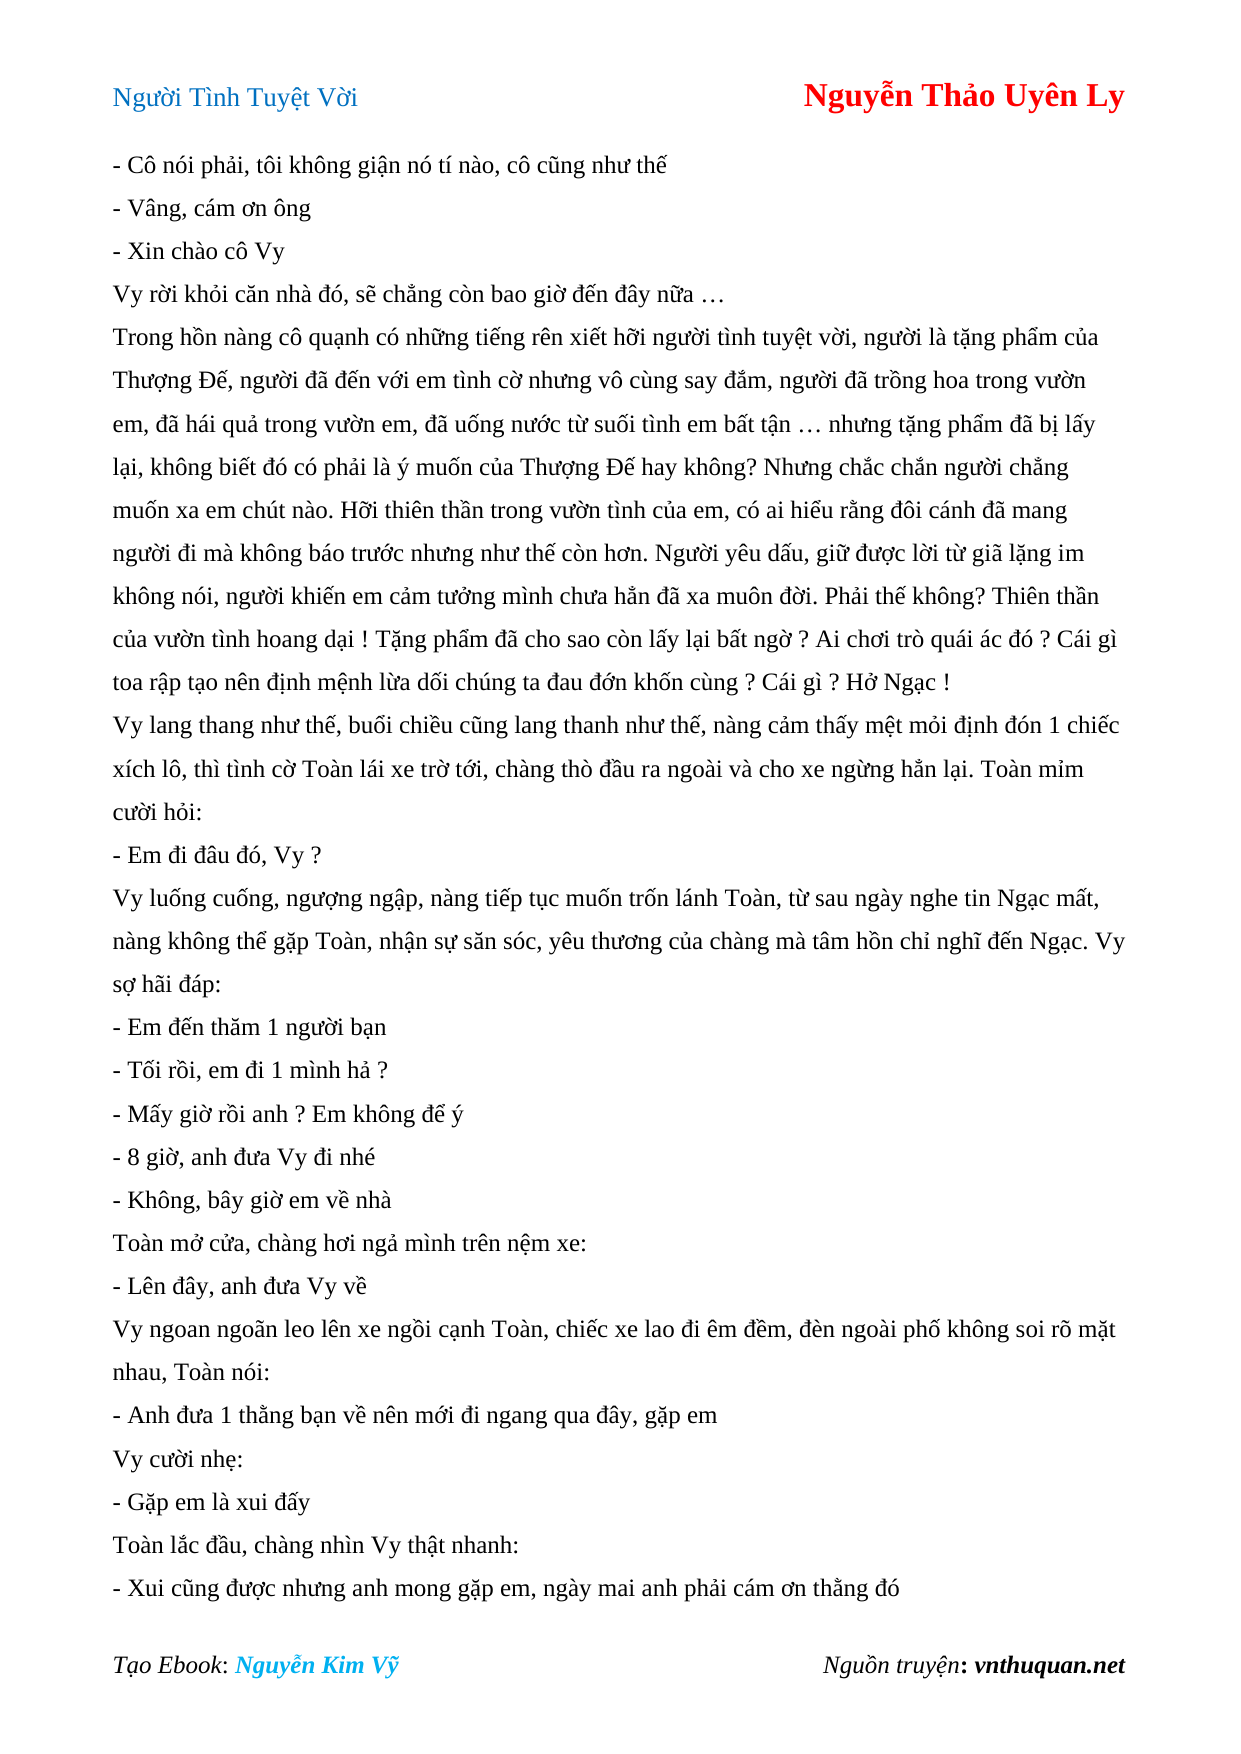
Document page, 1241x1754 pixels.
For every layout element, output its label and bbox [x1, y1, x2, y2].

text [112, 150, 1128, 1602]
